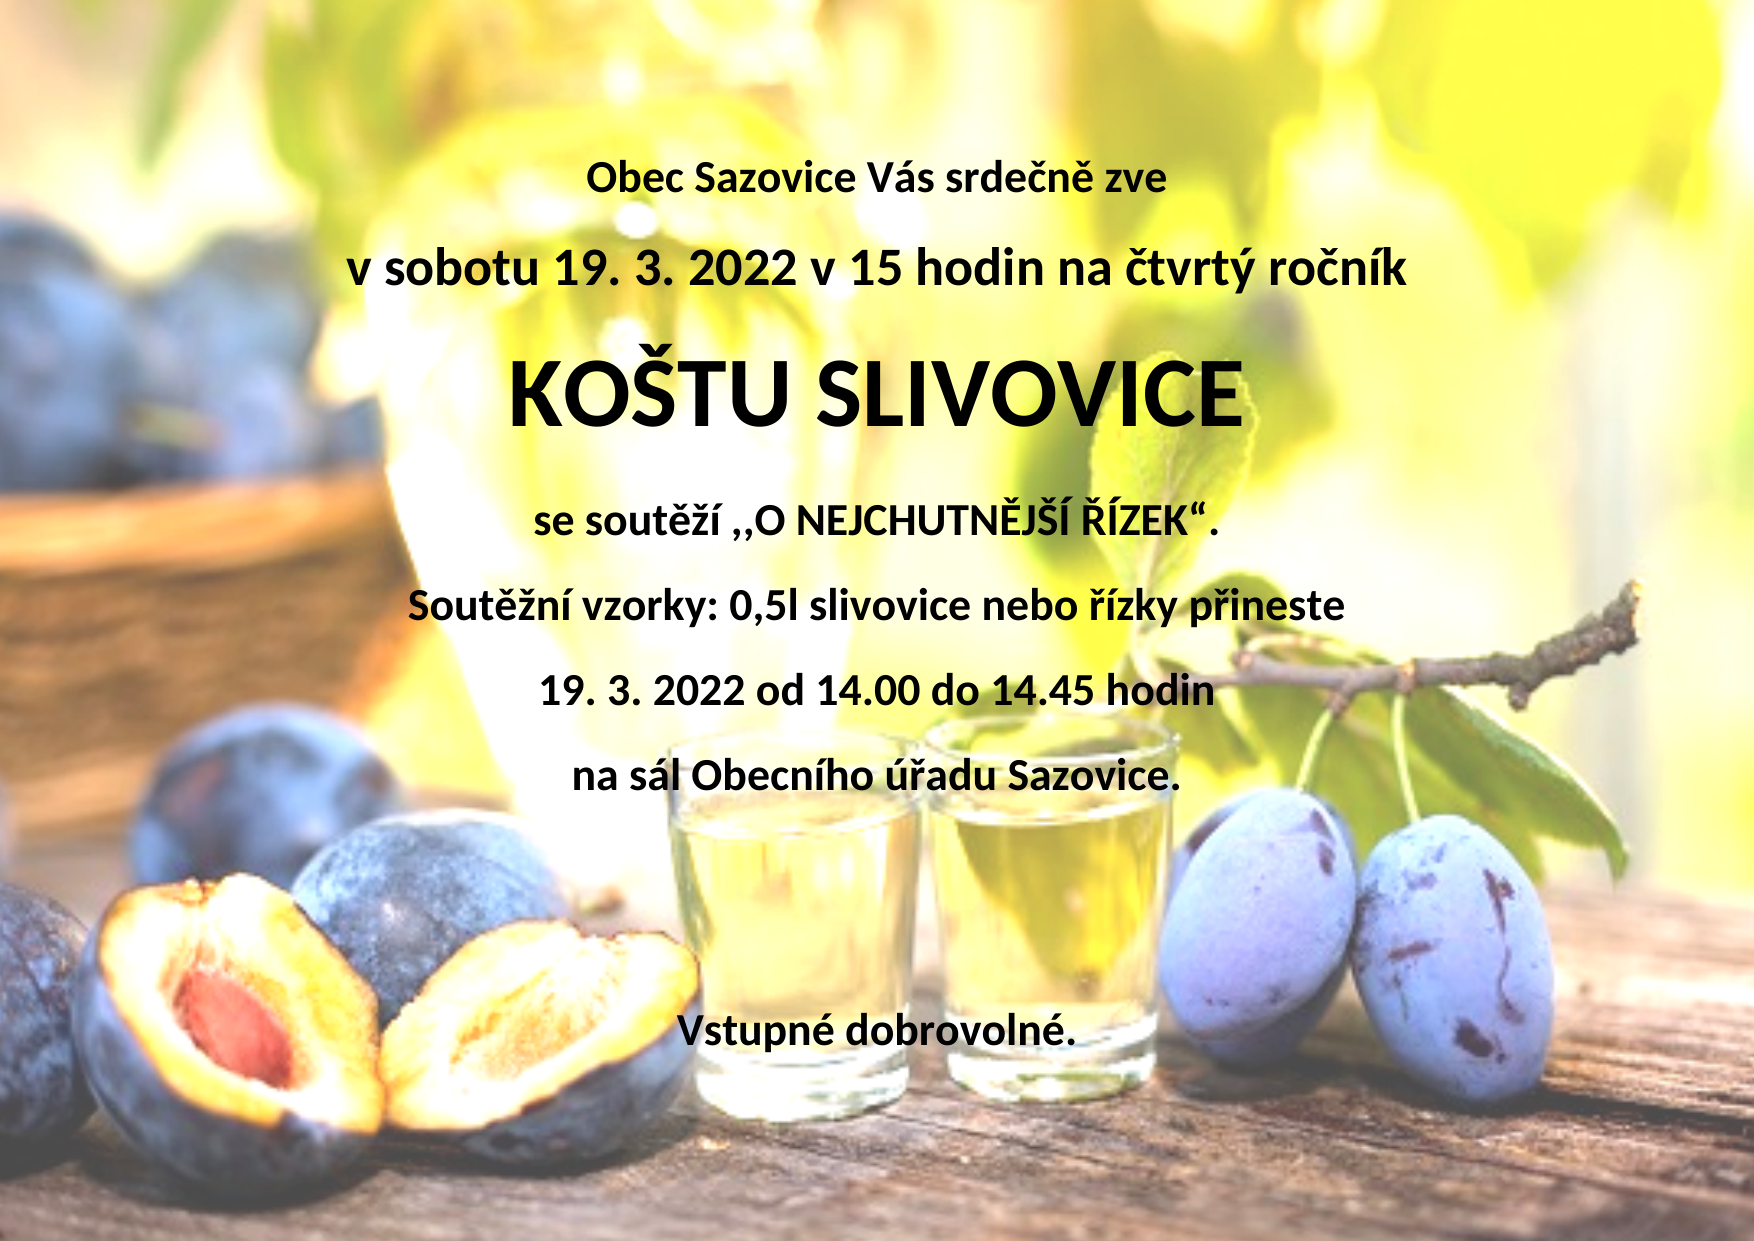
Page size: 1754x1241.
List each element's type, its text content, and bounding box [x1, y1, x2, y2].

text 19. 3. 2022 od 14.00 do 14.45 hodin [148, 661, 1606, 717]
text Vstupné dobrovolné. [148, 1001, 1606, 1057]
text KOŠTU SLIVOVICE [148, 329, 1606, 452]
text Soutěžní vzorky: 0,5l slivovice nebo řízky přineste [148, 576, 1606, 632]
text Obec Sazovice Vás srdečně zve [148, 148, 1606, 203]
text na sál Obecního úřadu Sazovice. [148, 746, 1606, 802]
text v sobotu 19. 3. 2022 v 15 hodin na čtvrtý ročník [148, 233, 1606, 299]
text se soutěží ,,O NEJCHUTNĚJŠÍ ŘÍZEK“. [148, 491, 1606, 547]
